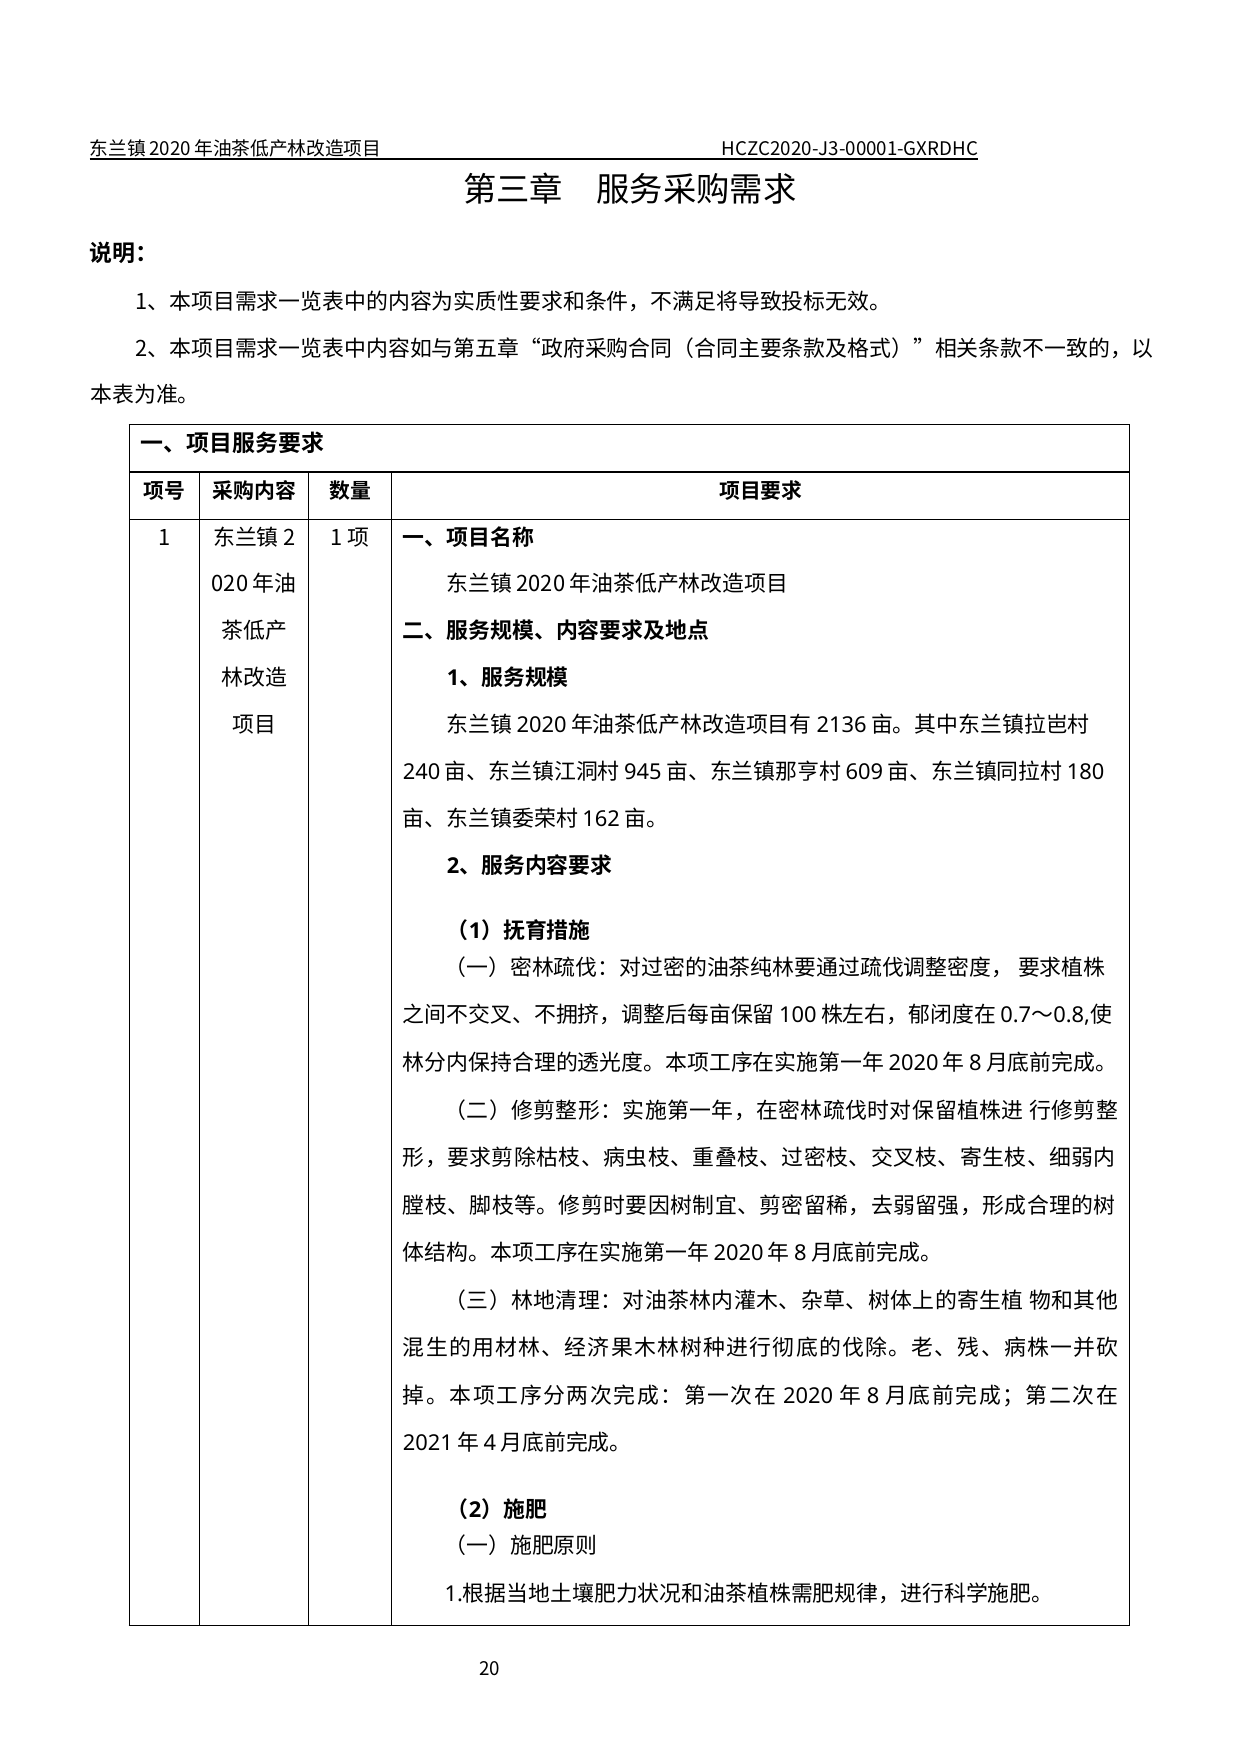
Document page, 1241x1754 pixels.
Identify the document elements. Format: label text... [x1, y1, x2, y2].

text 1、本项目需求一览表中的内容为实质性要求和条件，不满足将导致投标无效。 [90, 284, 1169, 315]
table_cell 数量 [309, 473, 391, 519]
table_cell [392, 520, 1129, 1625]
table_cell 项目要求 [392, 473, 1129, 519]
table_cell 项号 [130, 473, 199, 519]
table_header 一、项目服务要求 [130, 425, 1129, 471]
table_cell 采购内容 [200, 473, 308, 519]
text 2、本项目需求一览表中内容如与第五章“政府采购合同（合同主要条款及格式）”相关条款不一致的，以本表为准。 [90, 331, 1169, 409]
table_cell 1项 [309, 520, 391, 1625]
table_cell 1 [130, 520, 199, 1625]
text 说明： [89, 234, 1169, 268]
subtitle 第三章 服务采购需求 [89, 163, 1169, 211]
table_cell 东兰镇2020年油茶低产林改造项目 [200, 520, 308, 1625]
